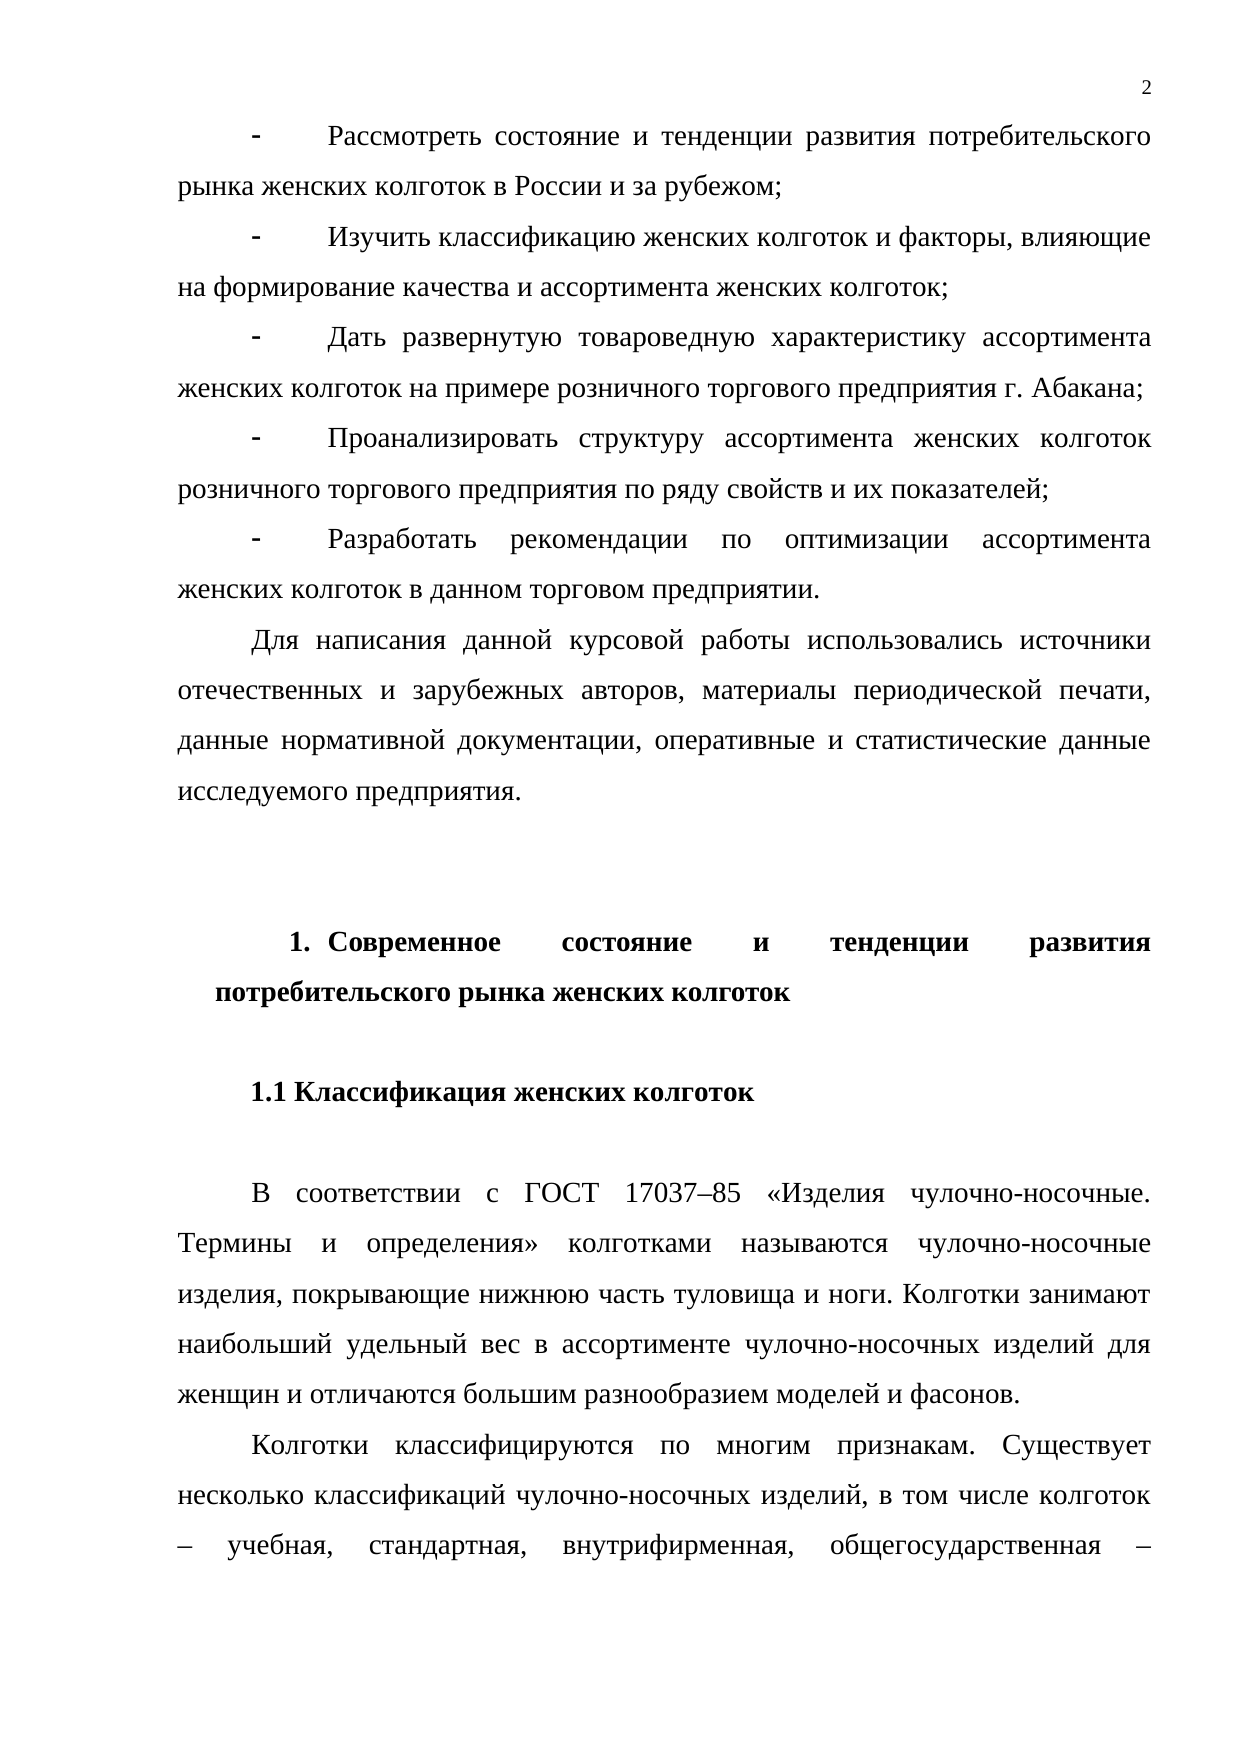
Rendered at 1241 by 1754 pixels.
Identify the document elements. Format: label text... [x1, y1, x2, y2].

subtitle Современное состояние и тенденции развития потребительского рынка женских колготок [215, 924, 1152, 1007]
list Изучить классификацию женских колготок и факторы, влияющие на формирование качества и ассортимента женских колготок; [177, 219, 1152, 303]
text Для написания данной курсовой работы использовались источники отечественных и зарубежных авторов, материалы периодической печати, данные нормативной документации, оперативные и статистические данные исследуемого предприятия. [177, 622, 1152, 806]
list Рассмотреть состояние и тенденции развития потребительского рынка женских колготок в России и за рубежом; [177, 118, 1152, 202]
list Проанализировать структуру ассортимента женских колготок розничного торгового предприятия по ряду свойств и их показателей; [177, 420, 1152, 504]
list Дать развернутую товароведную характеристику ассортимента женских колготок на примере розничного торгового предприятия г. Абакана; [177, 319, 1152, 403]
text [177, 1427, 1152, 1561]
text В соответствии с ГОСТ 17037–85 «Изделия чулочно-носочные. Термины и определения» колготками называются чулочно-носочные изделия, покрывающие нижнюю часть туловища и ноги. Колготки занимают наибольший удельный вес в ассортименте чулочно-носочных изделий для женщин и отличаются большим разнообразием моделей и фасонов. [177, 1175, 1152, 1410]
subtitle 1.1 Классификация женских колготок [177, 1074, 1152, 1108]
list Разработать рекомендации по оптимизации ассортимента женских колготок в данном торговом предприятии. [177, 521, 1152, 605]
